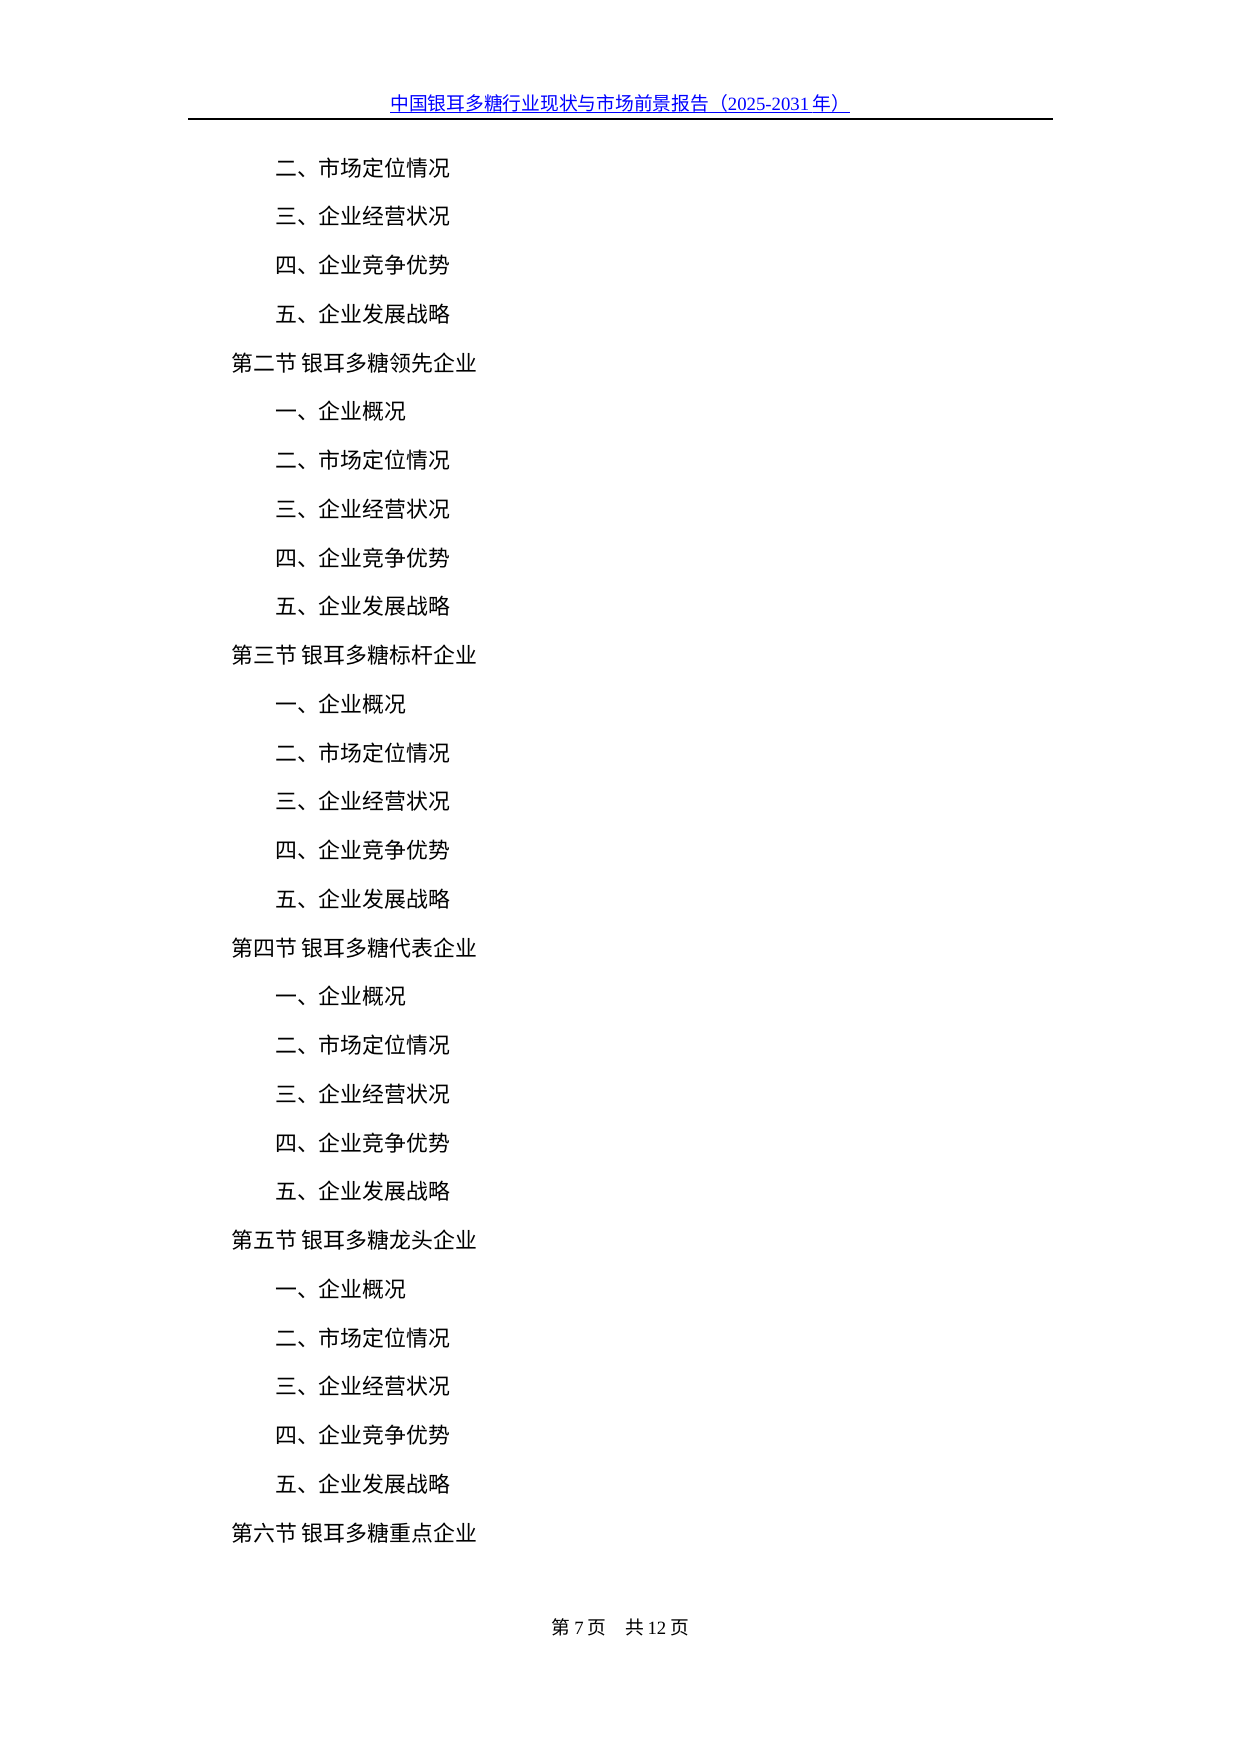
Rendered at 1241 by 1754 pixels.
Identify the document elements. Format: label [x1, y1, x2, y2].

text [187, 150, 1053, 1548]
